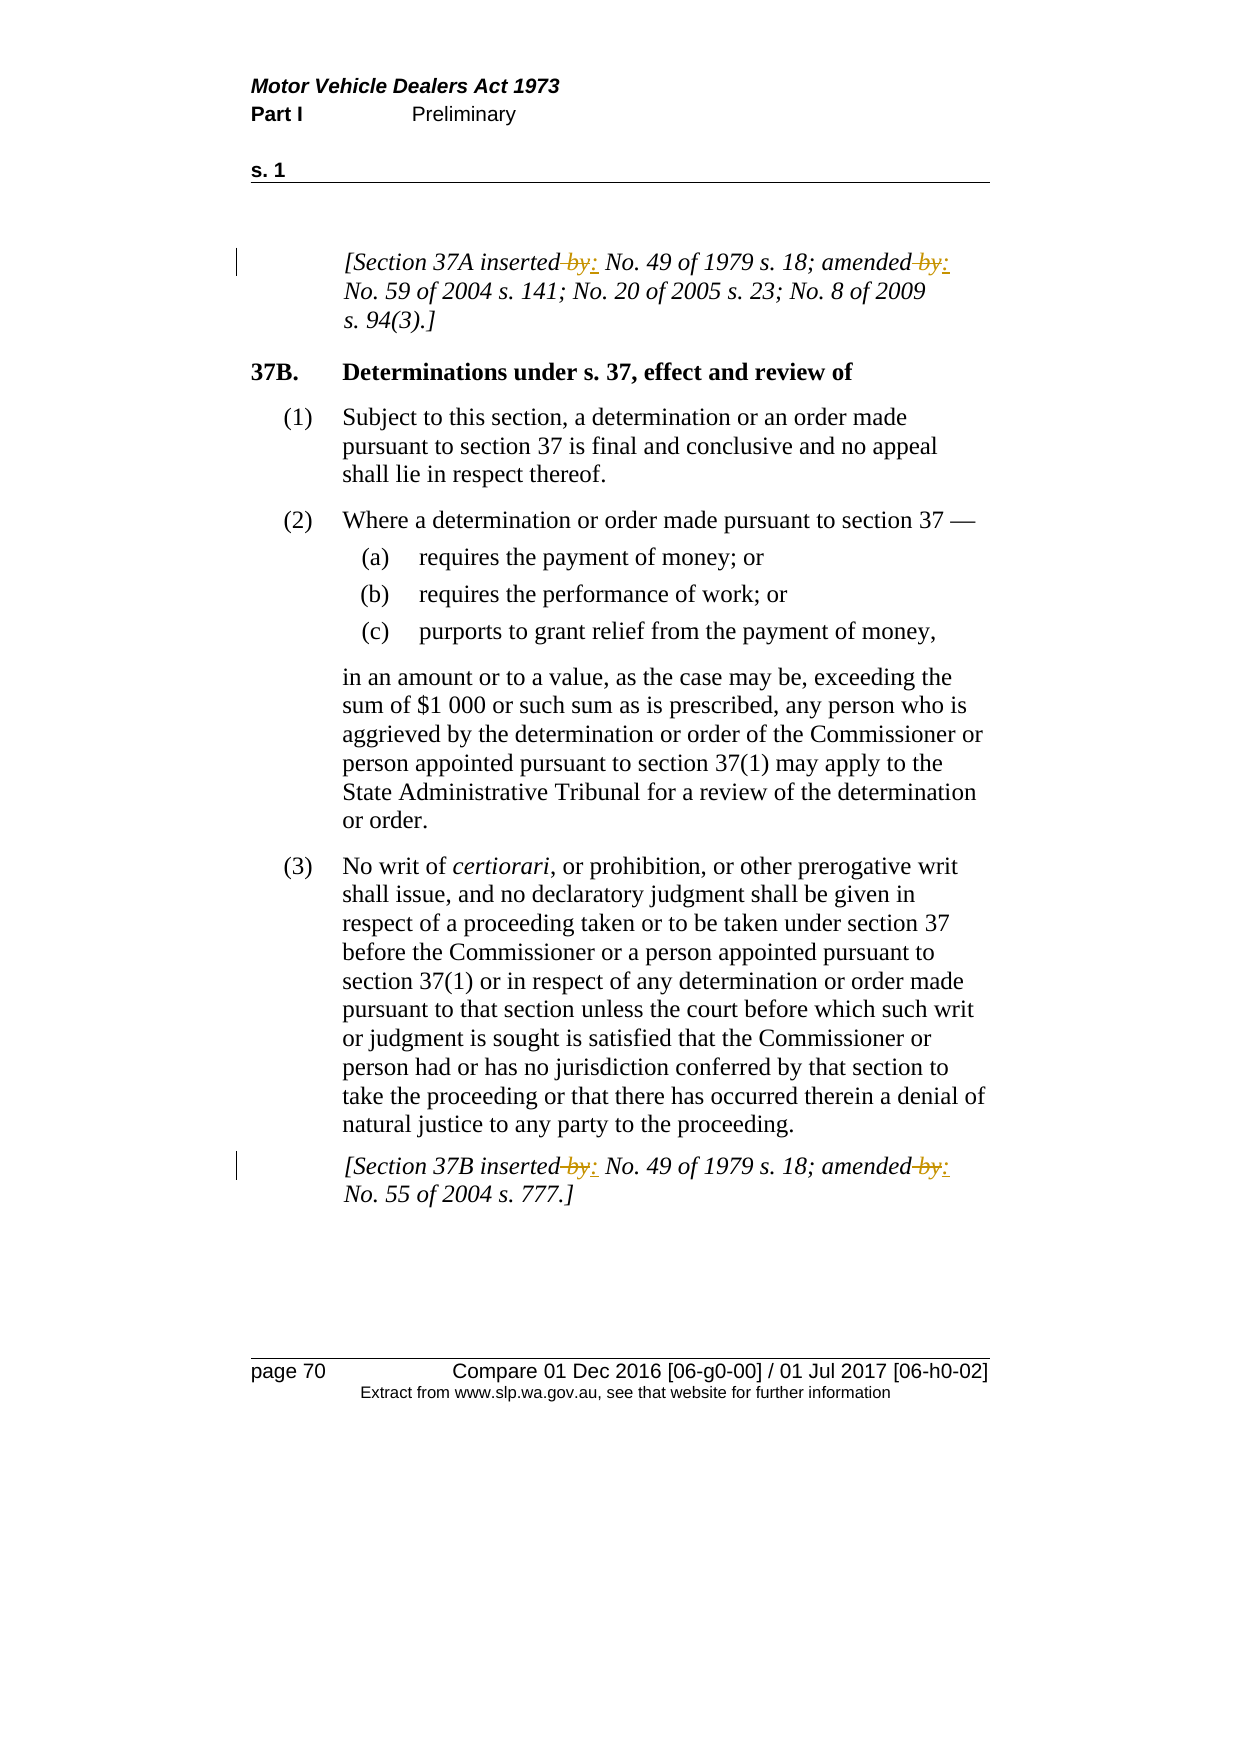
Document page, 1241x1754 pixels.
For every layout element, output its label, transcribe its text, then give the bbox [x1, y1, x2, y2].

text (b) requires the performance of work; or [251, 579, 990, 608]
text (3) No writ of certiorari, or prohibition, or other prerogative writ shall issue, and no declaratory judgment shall be given in respect of a proceeding taken or to be taken under section 37 before the Commissioner or a person appointed pursuant to section 37(1) or in respect of any determination or order made pursuant to that section unless the court before which such writ or judgment is sought is satisfied that the Commissioner or person had or has no jurisdiction conferred by that section to take the proceeding or that there has occurred therein a denial of natural justice to any party to the proceeding. [251, 851, 990, 1138]
text [Section 37A inserted No. 49 of 1979 s. 18; amended No. 59 of 2004 s. 141; No. 20 of 2005 s. 23; No. 8 of 2009 s. 94(3).] [251, 247, 990, 334]
text [Section 37B inserted No. 49 of 1979 s. 18; amended No. 55 of 2004 s. 777.] [251, 1151, 990, 1208]
text (c) purports to grant relief from the payment of money, [251, 616, 990, 645]
subtitle 37B. Determinations under s. 37, effect and review of [251, 357, 990, 385]
text (2) Where a determination or order made pursuant to section 37 — [251, 505, 990, 534]
text (a) requires the payment of money; or [251, 542, 990, 571]
text in an amount or to a value, as the case may be, exceeding the sum of $1 000 or such sum as is prescribed, any person who is aggrieved by the determination or order of the Commissioner or person appointed pursuant to section 37(1) may apply to the State Administrative Tribunal for a review of the determination or order. [251, 662, 990, 834]
text (1) Subject to this section, a determination or an order made pursuant to section 37 is final and conclusive and no appeal shall lie in respect thereof. [251, 402, 990, 488]
